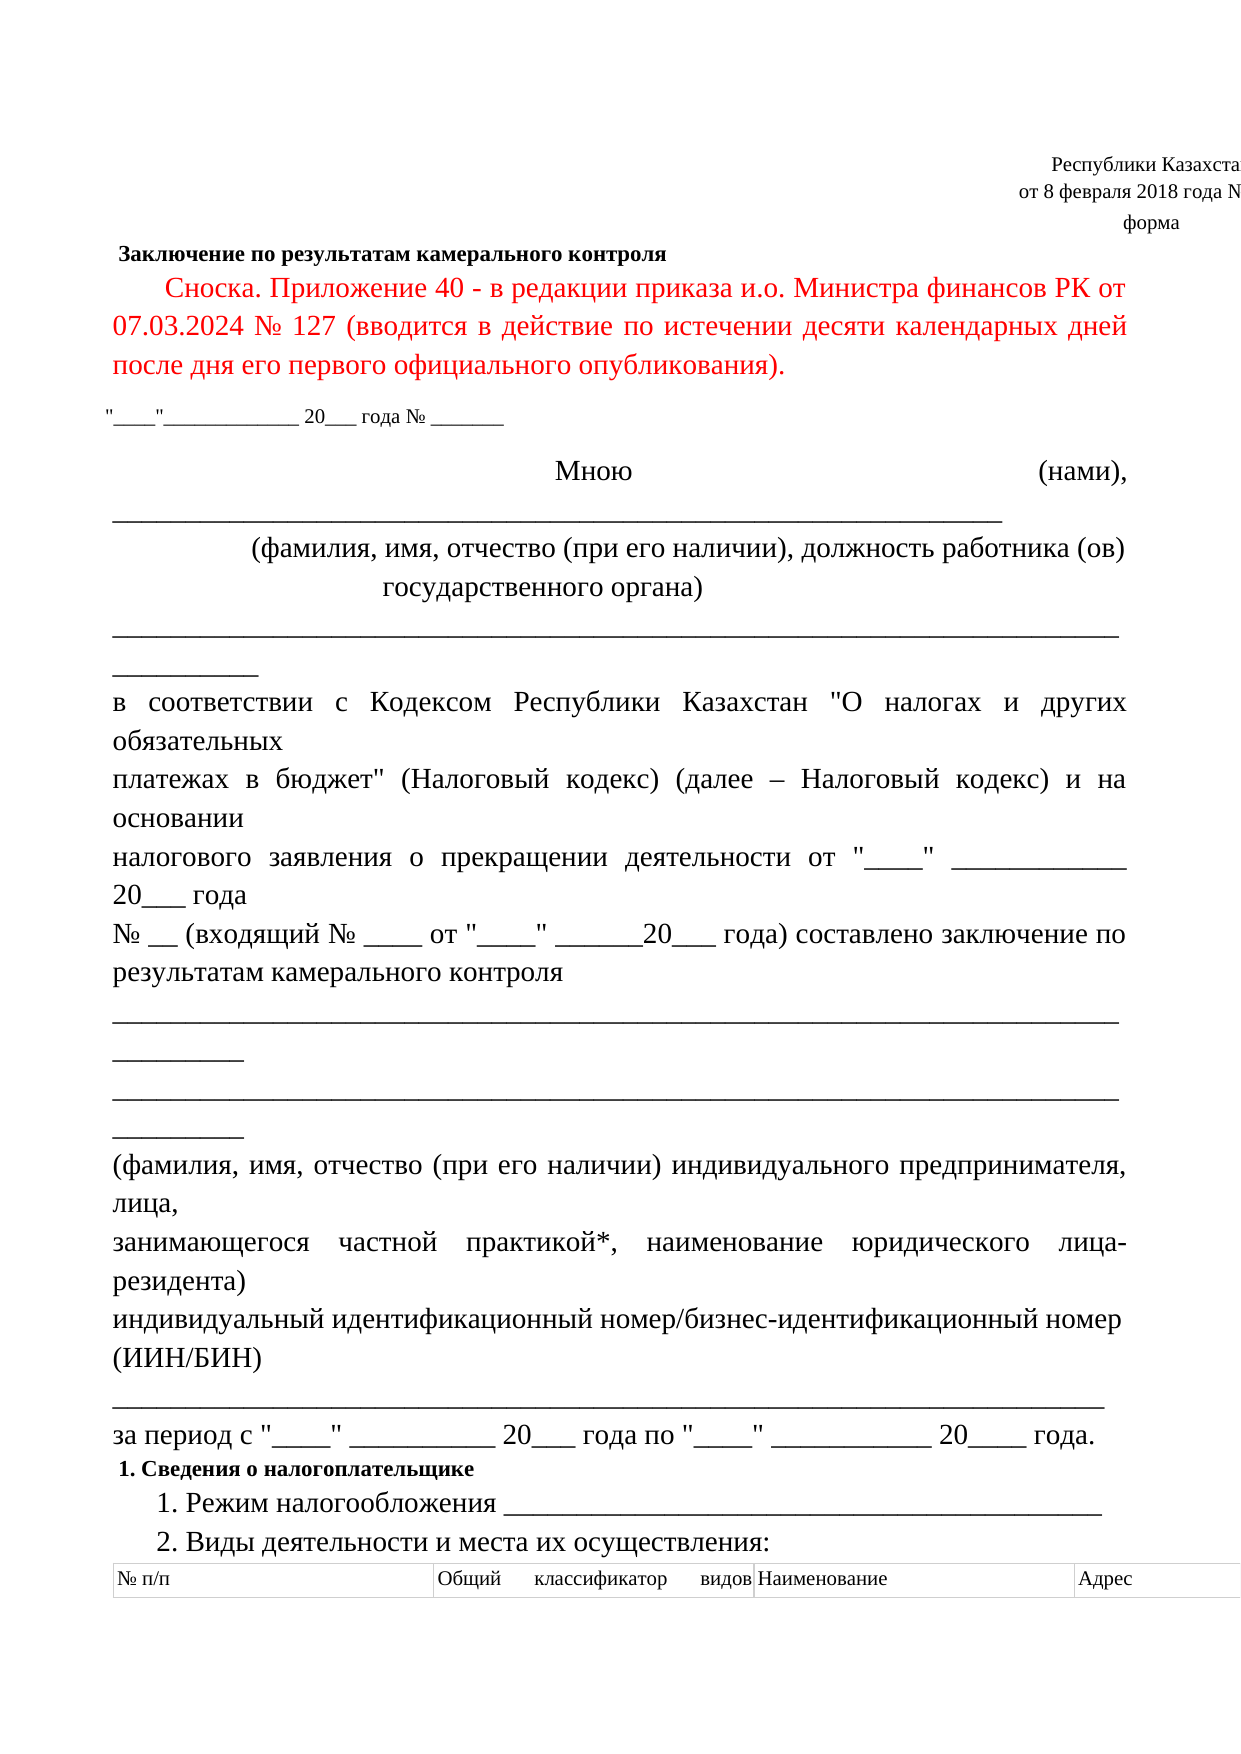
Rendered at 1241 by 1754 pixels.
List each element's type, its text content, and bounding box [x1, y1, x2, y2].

text в соответствии с Кодексом Республики Казахстан "О налогах и других обязательных [112, 684, 1128, 757]
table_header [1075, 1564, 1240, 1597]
text (фамилия, имя, отчество (при его наличии), должность работника (ов) [112, 530, 1128, 564]
text ______________________________________________________________________________ [112, 993, 1128, 1065]
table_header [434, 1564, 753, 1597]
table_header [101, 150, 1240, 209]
text платежах в бюджет" (Налоговый кодекс) (далее – Налоговый кодекс) и на основании [112, 762, 1128, 834]
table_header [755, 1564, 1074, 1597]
text налогового заявления о прекращении деятельности от "____" ____________ 20___ года [112, 839, 1128, 911]
text Заключение по результатам камерального контроля [112, 240, 1128, 266]
text № __ (входящий № ____ от "____" ______20___ года) составлено заключение по результатам камерального контроля [112, 916, 1128, 988]
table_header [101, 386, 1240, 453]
text _______________________________________________________________________________ [112, 607, 1128, 679]
text 1. Режим налогообложения _________________________________________ [112, 1486, 1128, 1519]
text занимающегося частной практикой*, наименование юридического лица-резидента) [112, 1224, 1128, 1296]
text 1. Сведения о налогоплательщике [112, 1455, 1128, 1482]
text индивидуальный идентификационный номер/бизнес-идентификационный номер [112, 1301, 1128, 1335]
text Сноска. Приложение 40 - в редакции приказа и.о. Министра финансов РК от 07.03.2024 № 127 (вводится в действие по истечении десяти календарных дней после дня его первого официального опубликования). [112, 270, 1128, 381]
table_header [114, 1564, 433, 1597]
text ______________________________________________________________________________ [112, 1070, 1128, 1142]
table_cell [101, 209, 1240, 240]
text (фамилия, имя, отчество (при его наличии) индивидуального предпринимателя, лица, [112, 1147, 1128, 1219]
text 2. Виды деятельности и места их осуществления: [112, 1524, 1128, 1558]
text (ИИН/БИН) ____________________________________________________________________ [112, 1340, 1128, 1412]
text государственного органа) [112, 569, 1128, 602]
text Мною (нами), _____________________________________________________________ [112, 453, 1128, 525]
text за период с "____" __________ 20___ года по "____" ___________ 20____ года. [112, 1417, 1128, 1450]
